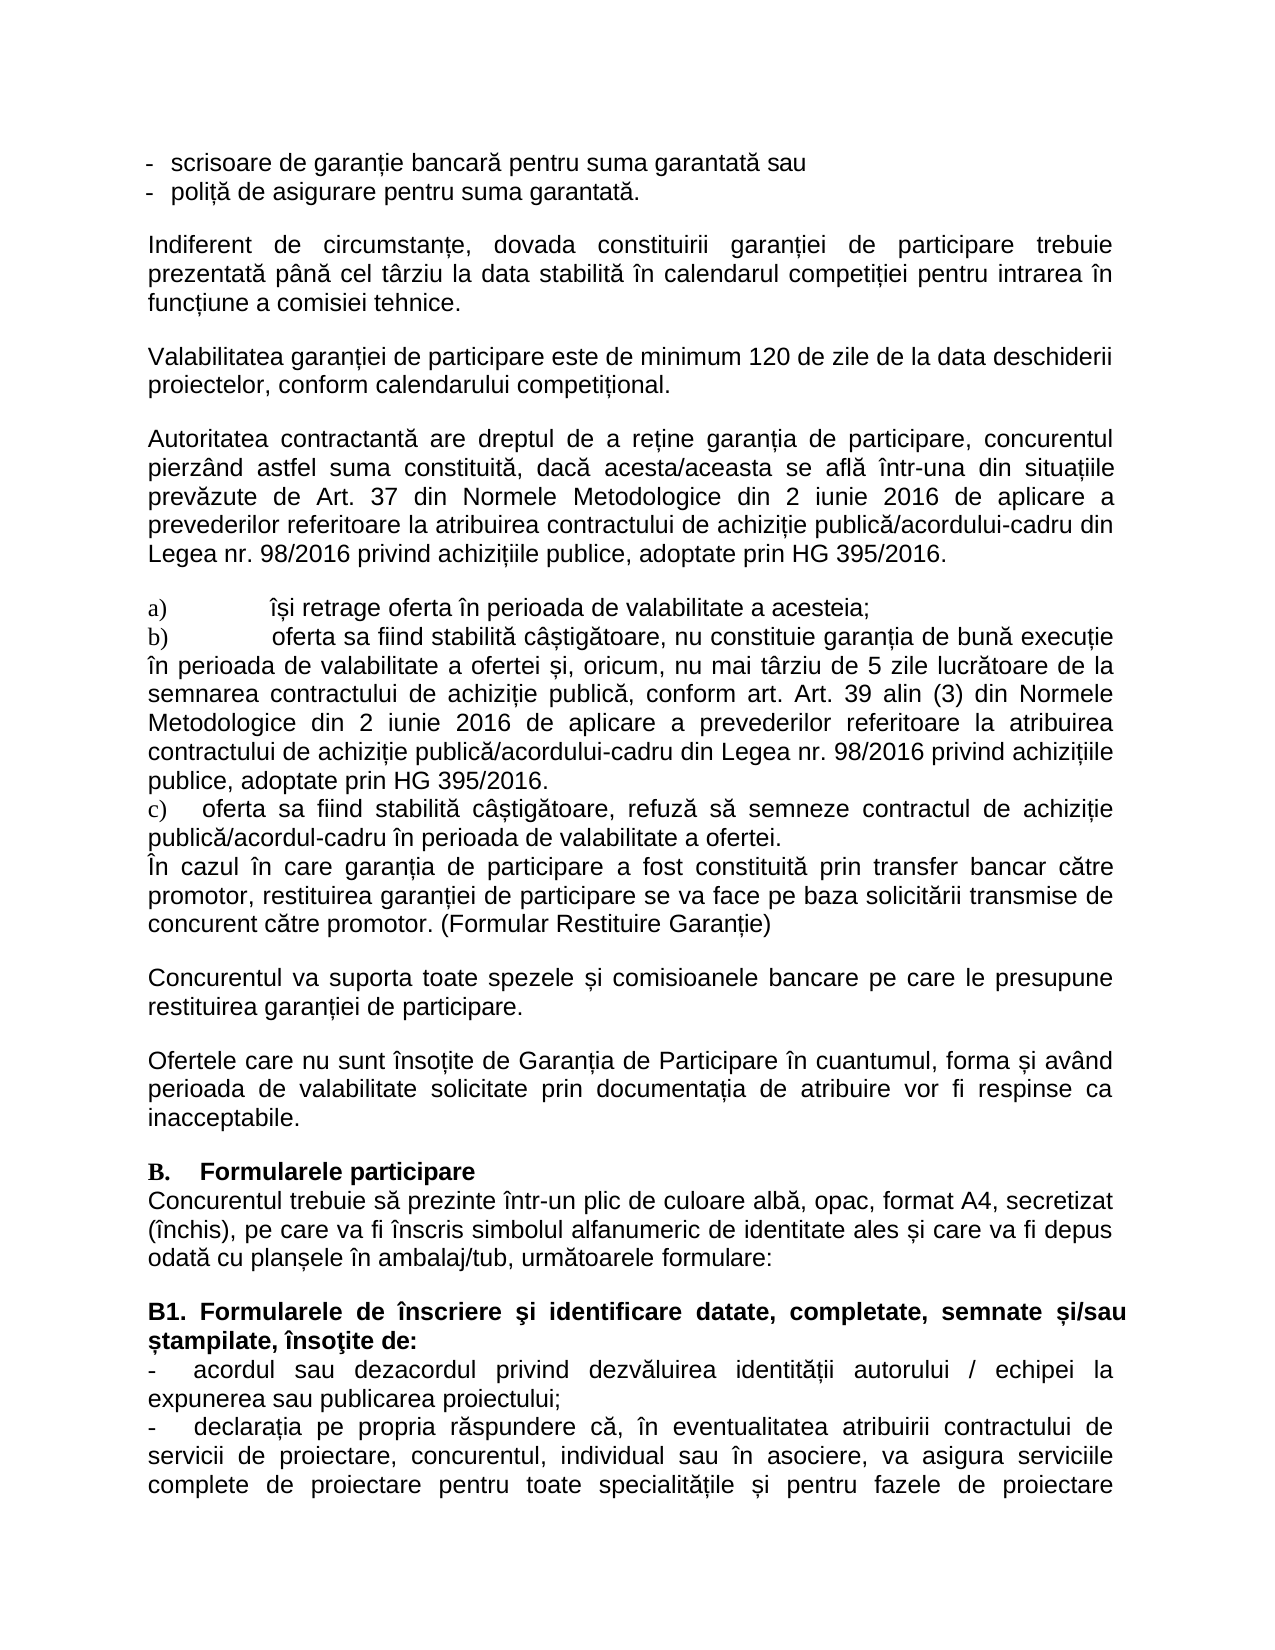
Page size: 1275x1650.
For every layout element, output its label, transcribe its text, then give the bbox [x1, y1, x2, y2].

text Ofertele care nu sunt însoțite de Garanția de Participare în cuantumul, forma și având perioada de valabilitate solicitate prin documentația de atribuire vor fi respinse ca inacceptabile. [148, 1046, 1114, 1132]
list Formularele participare [148, 1157, 1127, 1186]
text Indiferent de circumstanțe, dovada constituirii garanției de participare trebuie prezentată până cel târziu la data stabilită în calendarul competiției pentru intrarea în funcțiune a comisiei tehnice. [148, 230, 1114, 317]
text Concurentul trebuie să prezinte într-un plic de culoare albă, opac, format A4, secretizat (închis), pe care va fi înscris simbolul alfanumeric de identitate ales și care va fi depus odată cu planșele în ambalaj/tub, următoarele formulare: [148, 1186, 1115, 1272]
list poliță de asigurare pentru suma garantată. [145, 176, 1127, 205]
text B1. Formularele de înscriere şi identificare datate, completate, semnate și/sau ștampilate, însoţite de: [148, 1297, 1127, 1354]
list își retrage oferta în perioada de valabilitate a acesteia; [148, 593, 1127, 622]
list oferta sa fiind stabilită câștigătoare, refuză să semneze contractul de achiziție publică/acordul-cadru în perioada de valabilitate a ofertei. [148, 794, 1115, 852]
list oferta sa fiind stabilită câștigătoare, nu constituie garanția de bună execuție în perioada de valabilitate a ofertei și, oricum, nu mai târziu de 5 zile lucrătoare de la semnarea contractului de achiziție publică, conform art. Art. 39 alin (3) din Normele Metodologice din 2 iunie 2016 de aplicare a prevederilor referitoare la atribuirea contractului de achiziție publică/acordului-cadru din Legea nr. 98/2016 privind achizițiile publice, adoptate prin HG 395/2016. [148, 622, 1115, 794]
text În cazul în care garanția de participare a fost constituită prin transfer bancar către promotor, restituirea garanției de participare se va face pe baza solicitării transmise de concurent către promotor. (Formular Restituire Garanție) [148, 852, 1115, 938]
list acordul sau dezacordul privind dezvăluirea identității autorului / echipei la expunerea sau publicarea proiectului; [148, 1355, 1114, 1412]
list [148, 1412, 1115, 1499]
text Concurentul va suporta toate spezele și comisioanele bancare pe care le presupune restituirea garanției de participare. [148, 963, 1114, 1021]
text Valabilitatea garanției de participare este de minimum 120 de zile de la data deschiderii proiectelor, conform calendarului competițional. [148, 342, 1114, 399]
text Autoritatea contractantă are dreptul de a reține garanția de participare, concurentul pierzând astfel suma constituită, dacă acesta/aceasta se află într-una din situațiile prevăzute de Art. 37 din Normele Metodologice din 2 iunie 2016 de aplicare a prevederilor referitoare la atribuirea contractului de achiziție publică/acordului-cadru din Legea nr. 98/2016 privind achizițiile publice, adoptate prin HG 395/2016. [148, 424, 1115, 568]
list scrisoare de garanție bancară pentru suma garantată sau [145, 148, 1127, 176]
